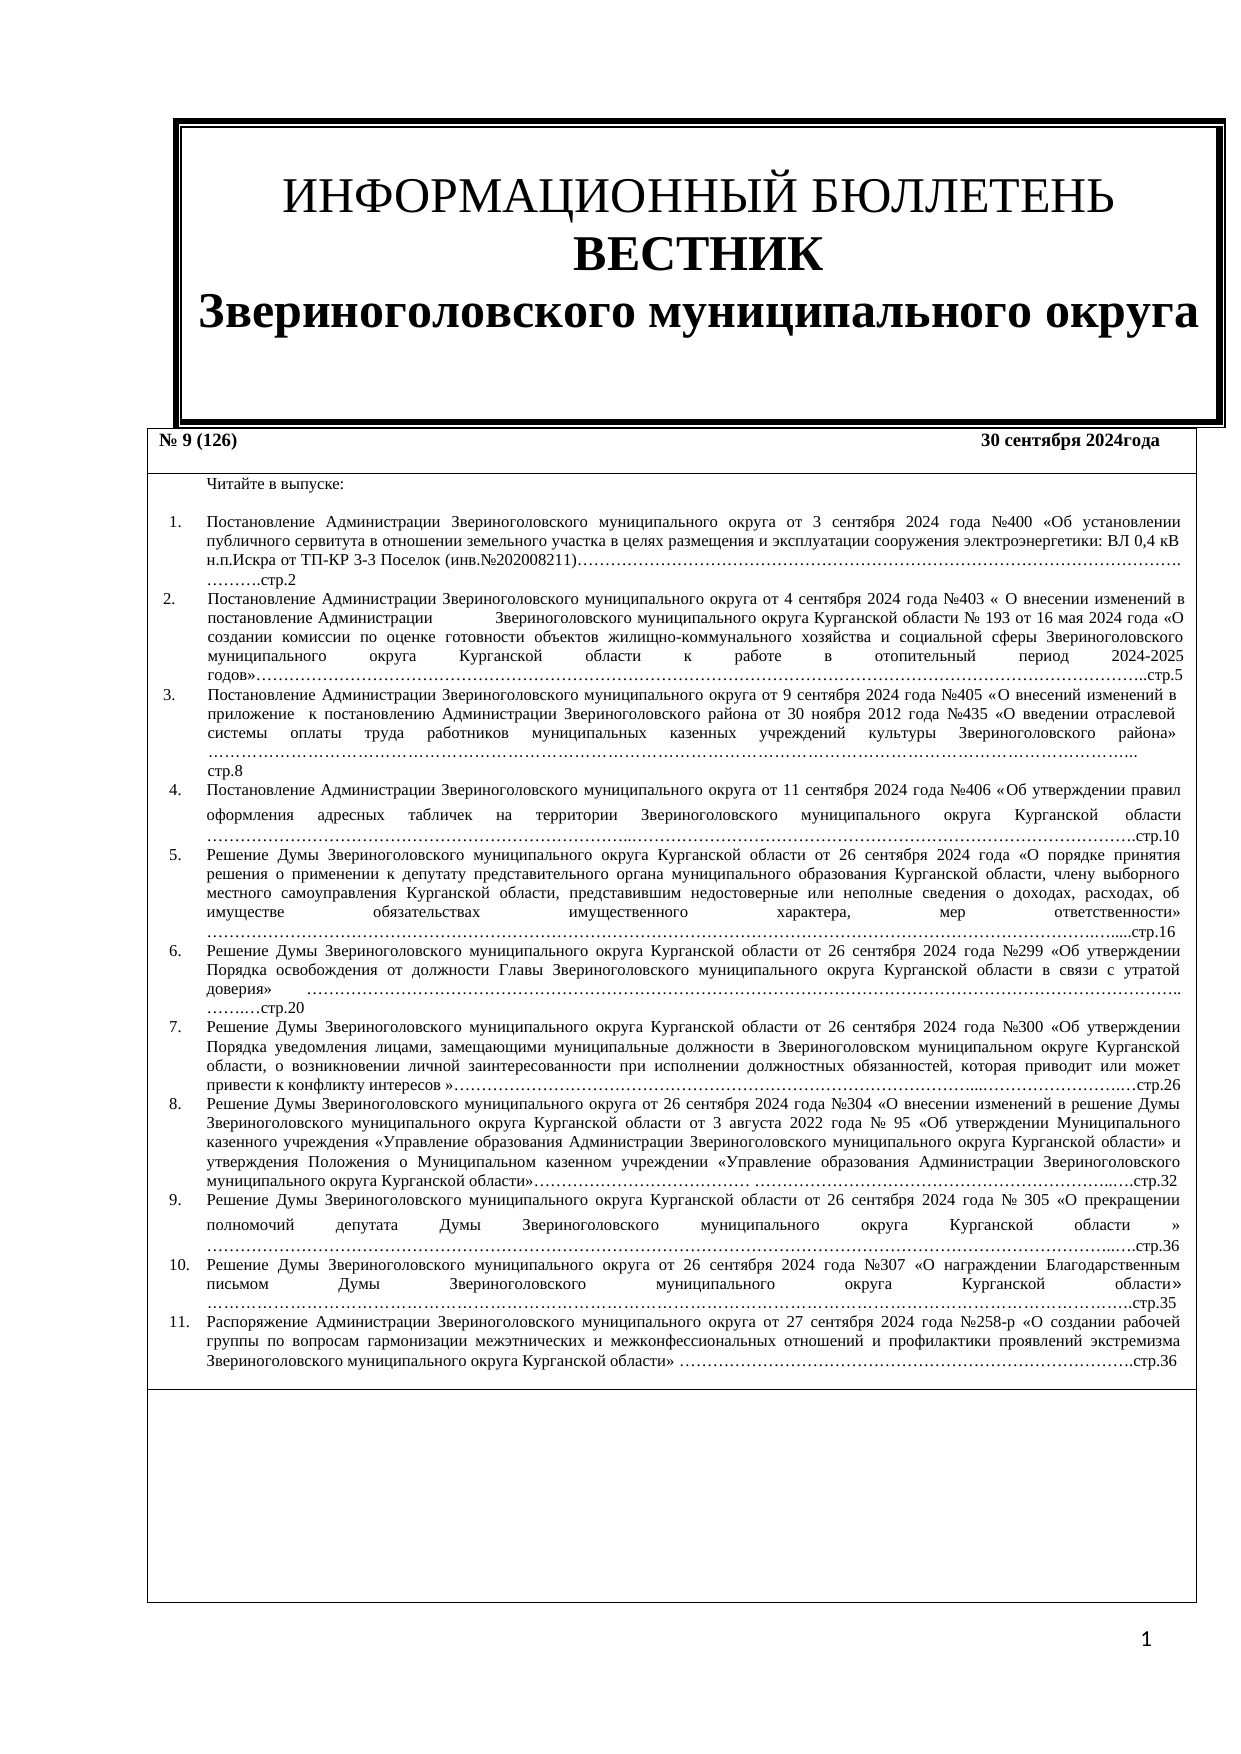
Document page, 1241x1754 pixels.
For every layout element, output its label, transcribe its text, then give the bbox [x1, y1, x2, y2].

table_cell [148, 1390, 1196, 1602]
table_header ИНФОРМАЦИОННЫЙ БЮЛЛЕТЕНЬ ВЕСТНИК Звериноголовского муниципального округа [182, 128, 1216, 419]
table_header № 9 (126) 30 сентября 2024года [148, 429, 1196, 472]
table_cell Читайте в выпуске: Постановление Администрации Звериноголовского муниципального округа от 3 сентября 2024 года №400 «Об установлении публичного сервитута в отношении земельного участка в целях размещения и эксплуатации сооружения электроэнергетики: ВЛ 0,4 кВ н.п.Искра от ТП-КР 3-3 Поселок (инв.№202008211)……………………………………………………………………………………………….……….стр.2 Постановление Администрации Звериноголовского муниципального округа от 4 сентября 2024 года №403 « О внесении изменений в постановление Администрации Звериноголовского муниципального округа Курганской области № 193 от 16 мая 2024 года «О создании комиссии по оценке готовности объектов жилищно-коммунального хозяйства и социальной сферы Звериноголовского муниципального округа Курганской области к работе в отопительный период 2024-2025 годов»……………………………………………………………………………………………………………………………………………..стр.5 Постановление Администрации Звериноголовского муниципального округа от 9 сентября 2024 года №405 «О внесений изменений в приложение к постановлению Администрации Звериноголовского района от 30 ноября 2012 года №435 «О введении отраслевой системы оплаты труда работников муниципальных казенных учреждений культуры Звериноголовского района» …………………………………………………………………………………………………………………………………………………... стр.8 Постановление Администрации Звериноголовского муниципального округа от 11 сентября 2024 года №406 «Об утверждении правил оформления адресных табличек на территории Звериноголовского муниципального округа Курганской области …………………………………………………………………..……………………………………………………………………………….стр.10 Решение Думы Звериноголовского муниципального округа Курганской области от 26 сентября 2024 года «О порядке принятия решения о применении к депутату представительного органа муниципального образования Курганской области, члену выборного местного самоуправления Курганской области, представившим недостоверные или неполные сведения о доходах, расходах, об имуществе обязательствах имущественного характера, мер ответственности» …………………………………………………………………………………………………………………………………………….….....стр.16 Решение Думы Звериноголовского муниципального округа Курганской области от 26 сентября 2024 года №299 «Об утверждении Порядка освобождения от должности Главы Звериноголовского муниципального округа Курганской области в связи с утратой доверия» …………………………………………………………………………………………………………………………………………..…….…стр.20 Решение Думы Звериноголовского муниципального округа Курганской области от 26 сентября 2024 года №300 «Об утверждении Порядка уведомления лицами, замещающими муниципальные должности в Звериноголовском муниципальном округе Курганской области, о возникновении личной заинтересованности при исполнении должностных обязанностей, которая приводит или может привести к конфликту интересов »…………………………………………………………………………………...…………………….…стр.26 Решение Думы Звериноголовского муниципального округа от 26 сентября 2024 года №304 «О внесении изменений в решение Думы Звериноголовского муниципального округа Курганской области от 3 августа 2022 года № 95 «Об утверждении Муниципального казенного учреждения «Управление образования Администрации Звериноголовского муниципального округа Курганской области» и утверждения Положения о Муниципальном казенном учреждении «Управление образования Администрации Звериноголовского муниципального округа Курганской области»………………………………… ………………………………………………………..….стр.32 Решение Думы Звериноголовского муниципального округа Курганской области от 26 сентября 2024 года № 305 «О прекращении полномочий депутата Думы Звериноголовского муниципального округа Курганской области » ………………………………………………………………………………………………………………………………………………..….стр.36 Решение Думы Звериноголовского муниципального округа от 26 сентября 2024 года №307 «О награждении Благодарственным письмом Думы Звериноголовского муниципального округа Курганской области» …………………………………………………………………………………………………………………………………………………..стр.35 Распоряжение Администрации Звериноголовского муниципального округа от 27 сентября 2024 года №258-р «О создании рабочей группы по вопросам гармонизации межэтнических и межконфессиональных отношений и профилактики проявлений экстремизма Звериноголовского муниципального округа Курганской области» ……………………………………………………………………….стр.36 [148, 474, 1196, 1389]
